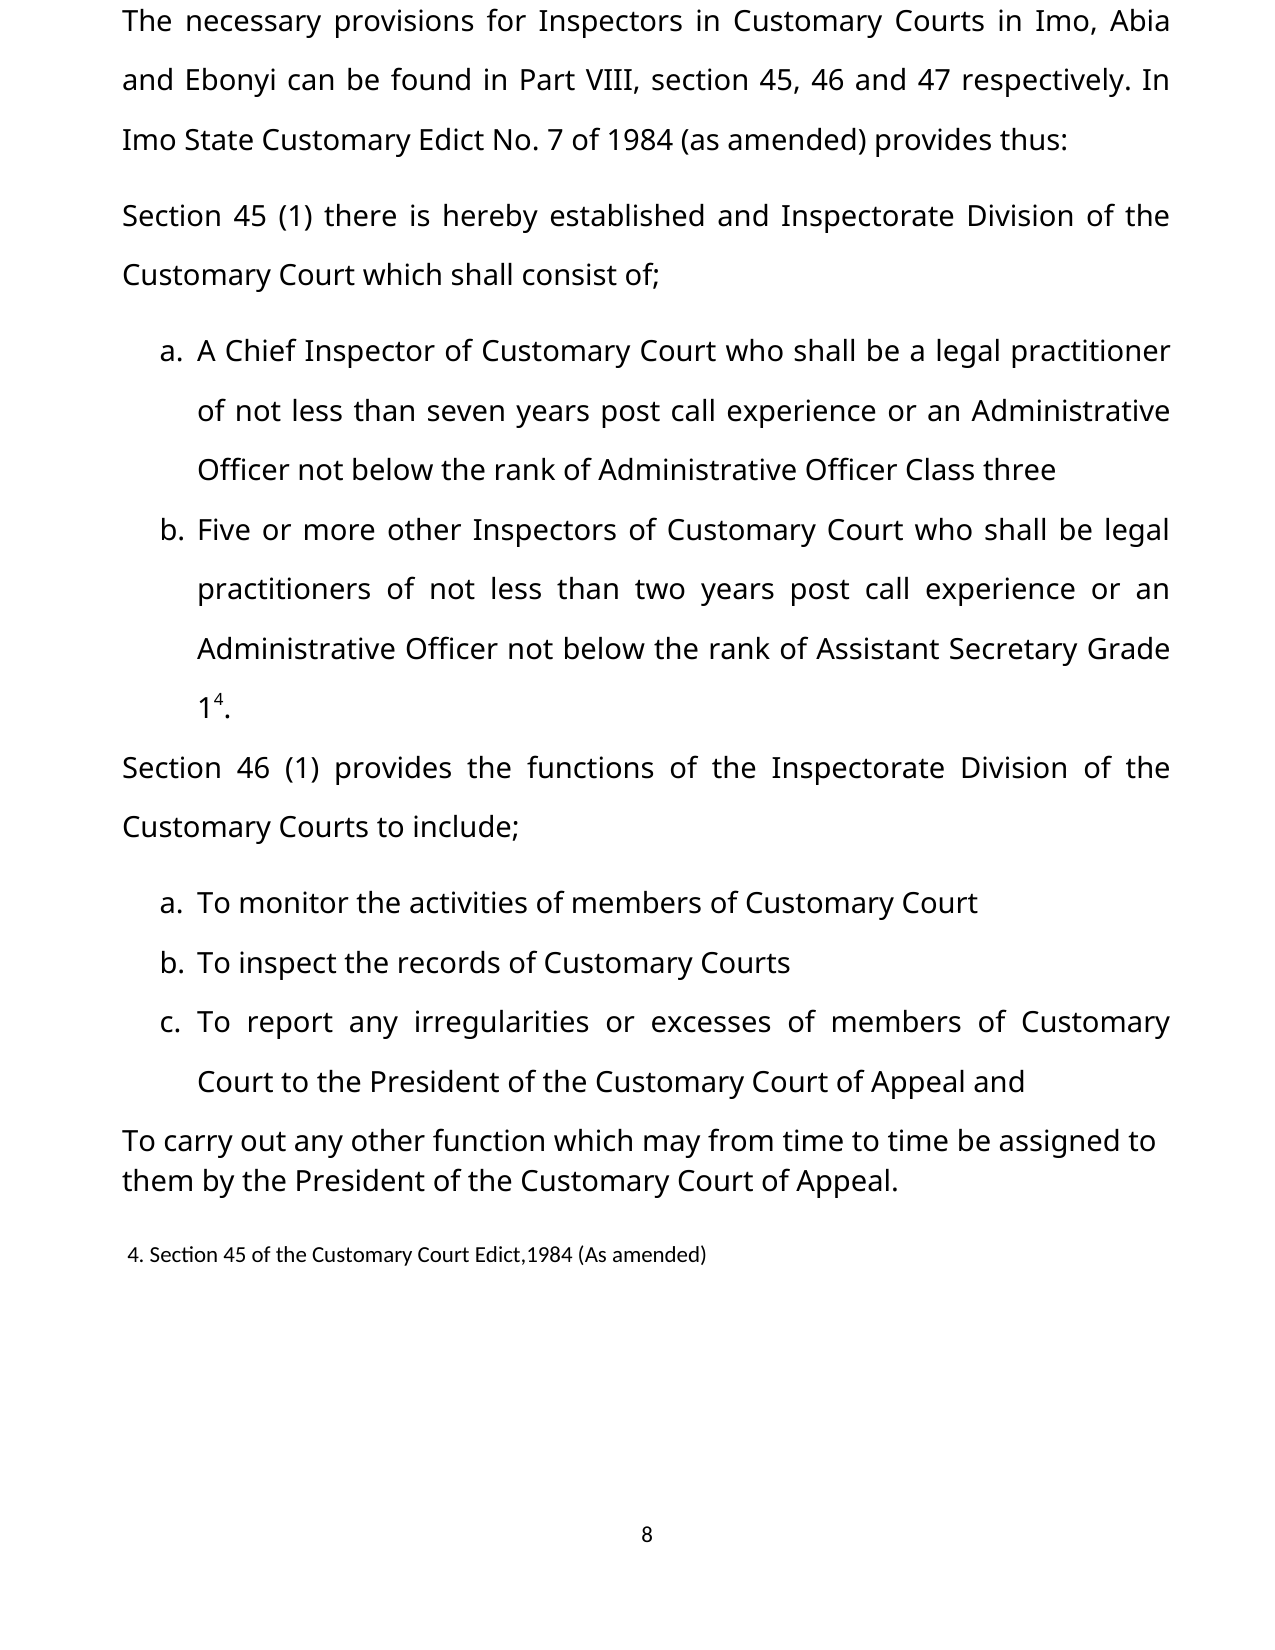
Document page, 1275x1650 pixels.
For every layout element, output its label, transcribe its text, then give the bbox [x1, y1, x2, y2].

text 4. Section 45 of the Customary Court Edict,1984 (As amended) [122, 1240, 1172, 1268]
text Section 46 (1) provides the functions of the Inspectorate Division of the Customary Courts to include; [122, 747, 1172, 846]
text To carry out any other function which may from time to time be assigned to them by the President of the Customary Court of Appeal. [122, 1121, 1172, 1200]
list To inspect the records of Customary Courts [159, 942, 1172, 982]
text The necessary provisions for Inspectors in Customary Courts in Imo, Abia and Ebonyi can be found in Part VIII, section 45, 46 and 47 respectively. In Imo State Customary Edict No. 7 of 1984 (as amended) provides thus: [122, 0, 1172, 159]
list To report any irregularities or excesses of members of Customary Court to the President of the Customary Court of Appeal and [159, 1002, 1172, 1101]
text Section 45 (1) there is hereby established and Inspectorate Division of the Customary Court which shall consist of; [122, 195, 1172, 294]
list A Chief Inspector of Customary Court who shall be a legal practitioner of not less than seven years post call experience or an Administrative Officer not below the rank of Administrative Officer Class three [159, 331, 1172, 489]
list To monitor the activities of members of Customary Court [159, 883, 1172, 922]
list Five or more other Inspectors of Customary Court who shall be legal practitioners of not less than two years post call experience or an Administrative Officer not below the rank of Assistant Secretary Grade 14. [159, 509, 1172, 727]
